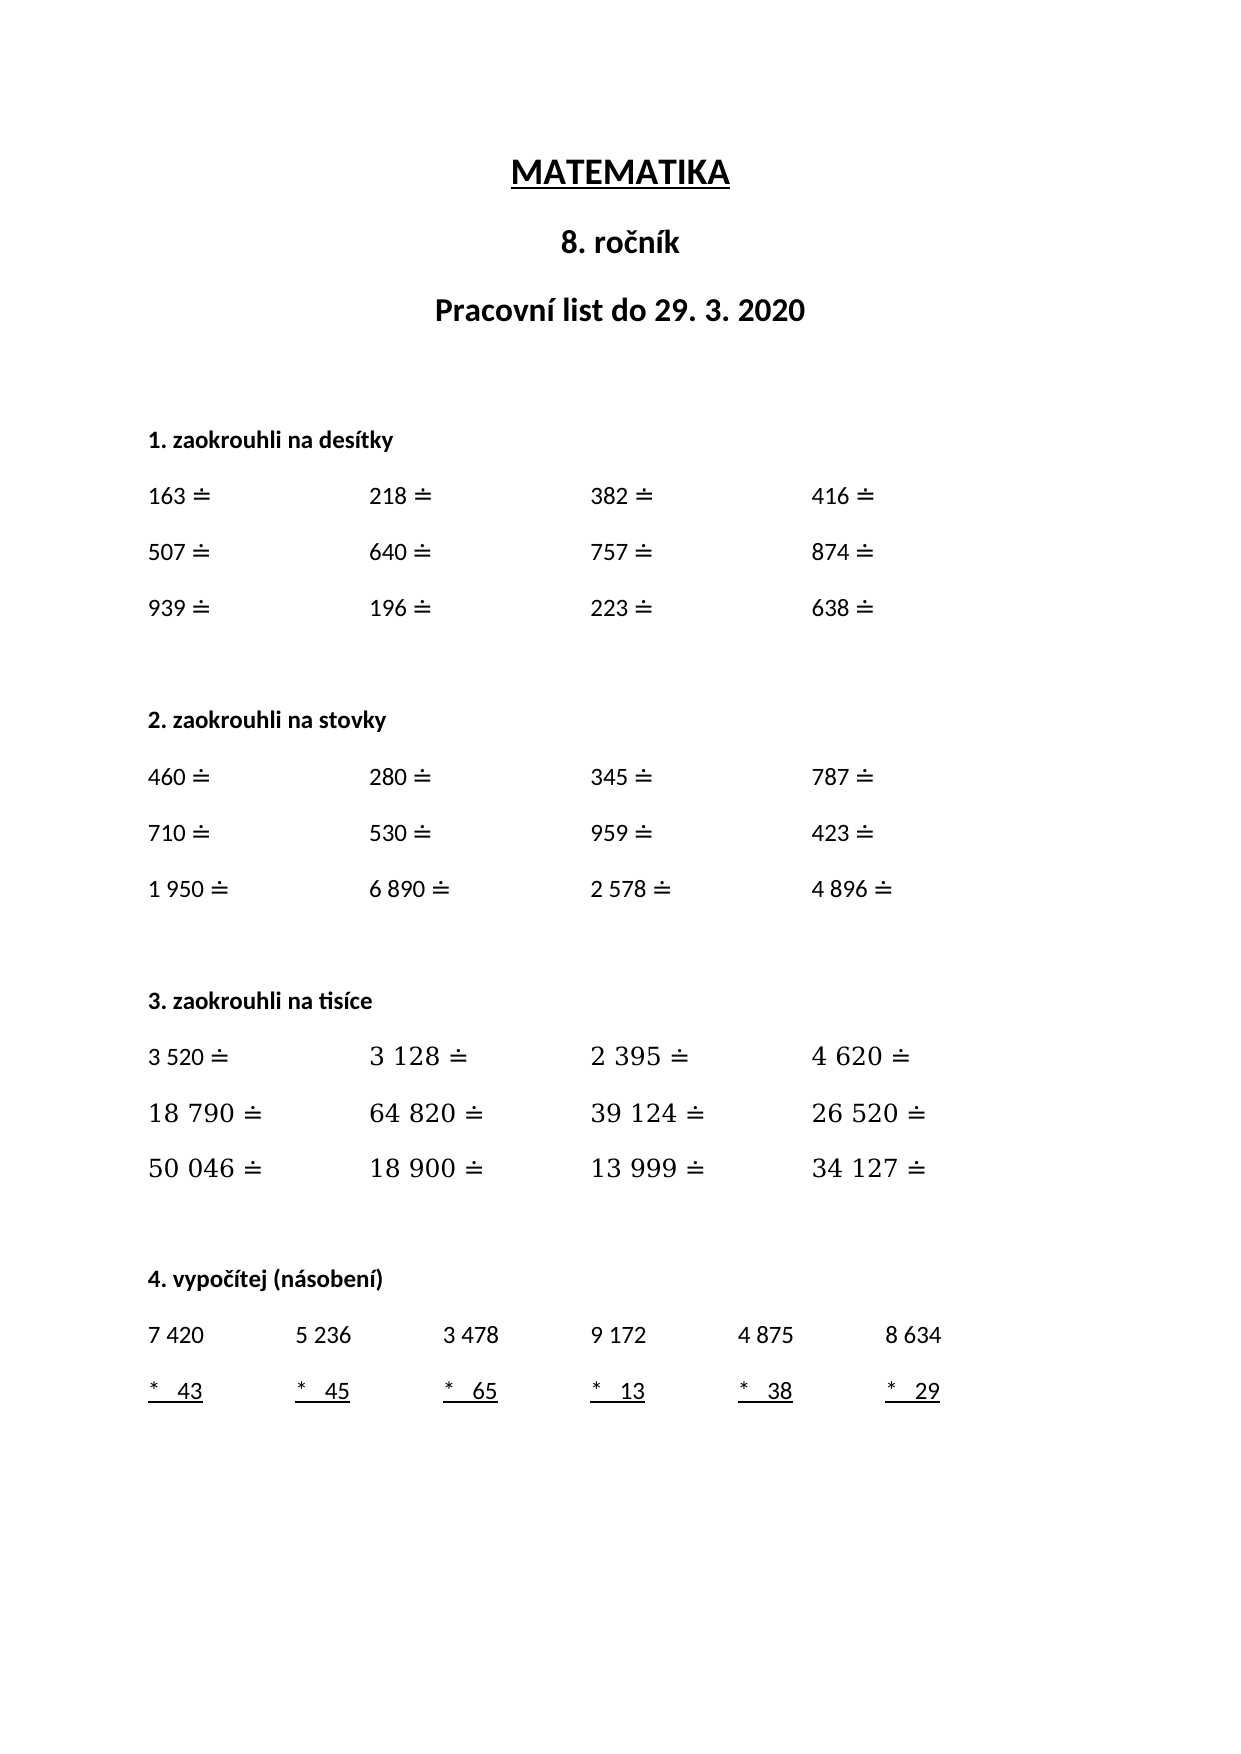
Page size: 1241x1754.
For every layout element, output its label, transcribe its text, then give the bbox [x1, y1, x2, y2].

text 4. vypočítej (násobení) [148, 1264, 1093, 1294]
text 8. ročník [148, 221, 1093, 262]
text 50 046 ≐ 18 900 ≐ 13 999 ≐ 34 127 ≐ [148, 1152, 1093, 1182]
text 3 520 ≐ 3 128 ≐ 2 395 ≐ 4 620 ≐ [148, 1041, 1093, 1072]
text * 43 * 45 * 65 * 13 * 38 * 29 [148, 1375, 1093, 1406]
text 710 ≐ 530 ≐ 959 ≐ 423 ≐ [148, 817, 1093, 848]
text 1. zaokrouhli na desítky [148, 424, 1093, 454]
text 460 ≐ 280 ≐ 345 ≐ 787 ≐ [148, 760, 1093, 791]
text MATEMATIKA [148, 148, 1093, 193]
text 507 ≐ 640 ≐ 757 ≐ 874 ≐ [148, 536, 1093, 567]
text 7 420 5 236 3 478 9 172 4 875 8 634 [148, 1319, 1093, 1350]
text 18 790 ≐ 64 820 ≐ 39 124 ≐ 26 520 ≐ [148, 1097, 1093, 1127]
text 939 ≐ 196 ≐ 223 ≐ 638 ≐ [148, 592, 1093, 623]
text 1 950 ≐ 6 890 ≐ 2 578 ≐ 4 896 ≐ [148, 873, 1093, 904]
text Pracovní list do 29. 3. 2020 [148, 289, 1093, 329]
text 3. zaokrouhli na tisíce [148, 985, 1093, 1015]
text 2. zaokrouhli na stovky [148, 704, 1093, 735]
text 163 ≐ 218 ≐ 382 ≐ 416 ≐ [148, 480, 1093, 510]
